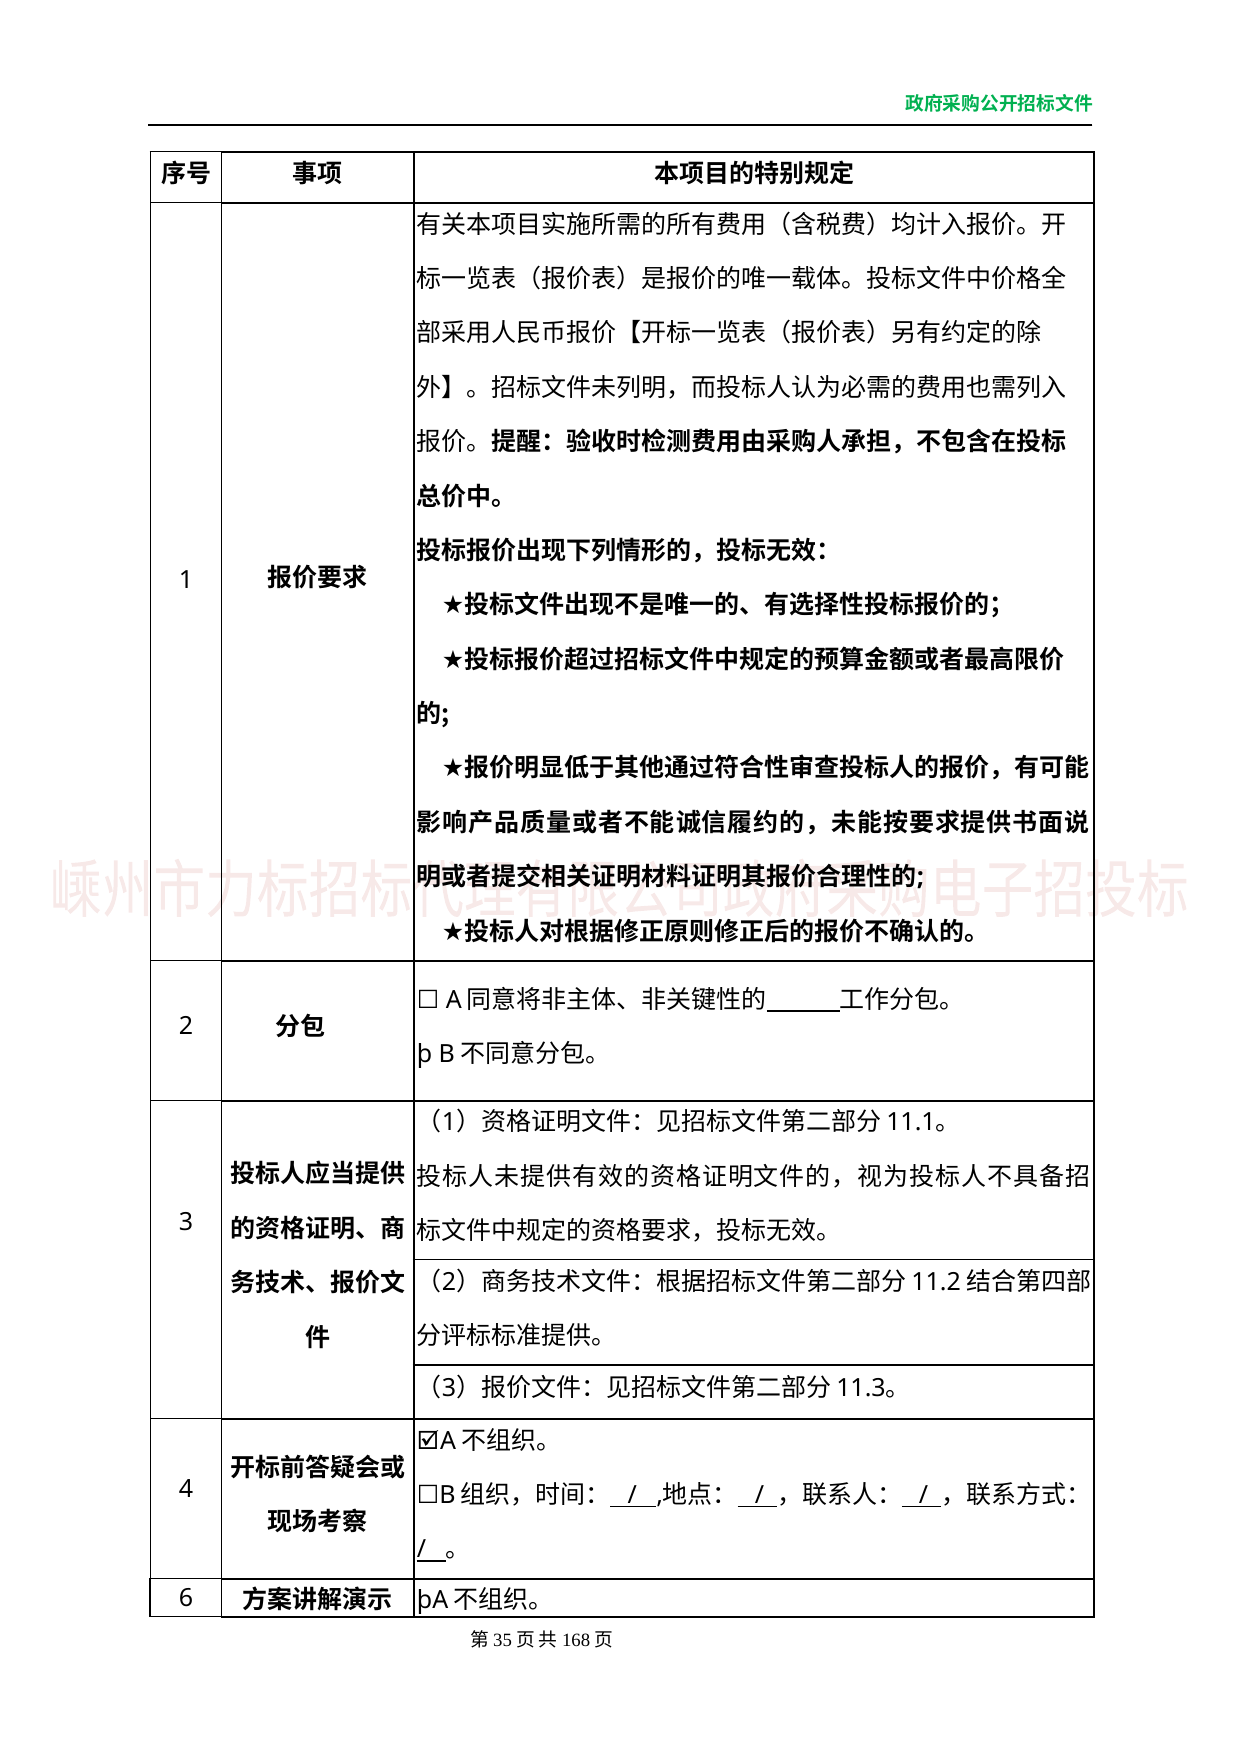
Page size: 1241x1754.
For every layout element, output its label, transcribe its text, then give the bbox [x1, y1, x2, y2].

table_cell 方案讲解演示 [222, 1580, 413, 1616]
table_cell A不组织。 B组织，时间： / ,地点： / ，联系人： / ，联系方式： / 。 [415, 1420, 1093, 1578]
table_cell 1 [151, 203, 221, 960]
table_header 序号 [151, 152, 221, 202]
table_cell （1）资格证明文件：见招标文件第二部分11.1。 投标人未提供有效的资格证明文件的，视为投标人不具备招标文件中规定的资格要求，投标无效。 [415, 1102, 1093, 1259]
table_cell 报价要求 [222, 204, 413, 960]
table_cell A不组织。 B组织（以U盘录制视频或现场演示，于投标截止时间前提供或到现场，U盘可邮寄）。 [415, 1580, 1093, 1616]
table_cell A同意将非主体、非关键性的 工作分包。 B不同意分包。 [415, 962, 1093, 1099]
table_cell 4 [151, 1419, 221, 1578]
table_cell 2 [151, 961, 221, 1099]
table_cell 分包 [222, 962, 413, 1099]
table_cell （2）商务技术文件：根据招标文件第二部分11.2结合第四部分评标标准提供。 [415, 1260, 1093, 1364]
table_cell （3）报价文件：见招标文件第二部分11.3。 [415, 1366, 1093, 1418]
table_cell 投标人应当提供的资格证明、商务技术、报价文件 [222, 1102, 413, 1418]
table_cell 有关本项目实施所需的所有费用（含税费）均计入报价。开标一览表（报价表）是报价的唯一载体。投标文件中价格全部采用人民币报价【开标一览表（报价表）另有约定的除外】。招标文件未列明，而投标人认为必需的费用也需列入报价。提醒：验收时检测费用由采购人承担，不包含在投标总价中。 投标报价出现下列情形的，投标无效： ★投标文件出现不是唯一的、有选择性投标报价的； ★投标报价超过招标文件中规定的预算金额或者最高限价的; ★报价明显低于其他通过符合性审查投标人的报价，有可能影响产品质量或者不能诚信履约的，未能按要求提供书面说明或者提交相关证明材料证明其报价合理性的; ★投标人对根据修正原则修正后的报价不确认的。 [415, 204, 1093, 960]
table_cell 6 [151, 1579, 221, 1616]
table_header 本项目的特别规定 [415, 153, 1093, 202]
table_cell 3 [151, 1101, 221, 1418]
table_cell 开标前答疑会或现场考察 [222, 1420, 413, 1578]
table_header 事项 [222, 153, 413, 202]
